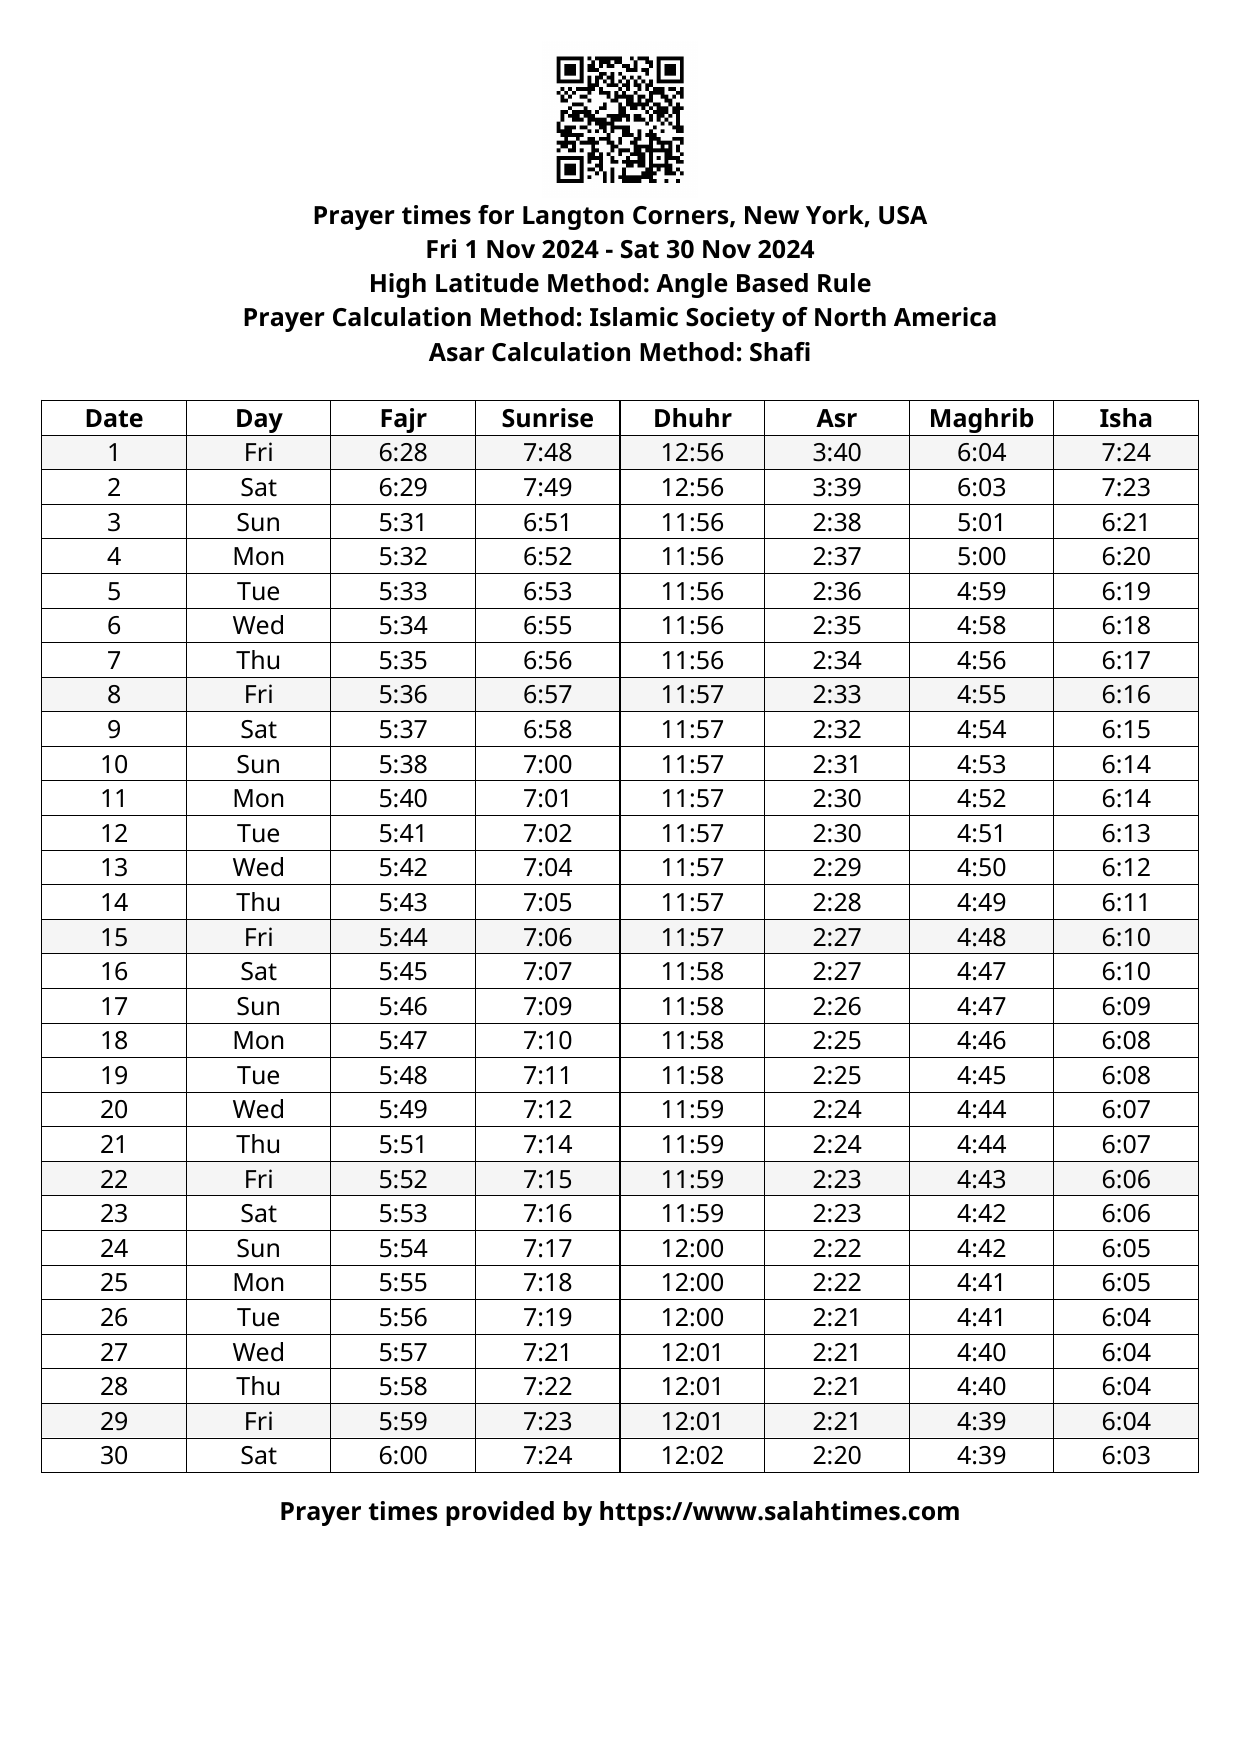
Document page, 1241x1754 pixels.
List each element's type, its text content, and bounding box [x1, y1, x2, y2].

table_cell 24 [42, 1231, 186, 1264]
table_cell 6:00 [331, 1439, 475, 1472]
table_cell 2:22 [765, 1231, 909, 1264]
table_cell 12:02 [621, 1439, 764, 1472]
table_cell 12:00 [621, 1300, 764, 1334]
table_cell 6:04 [910, 436, 1053, 469]
table_cell Sun [187, 989, 330, 1022]
table_cell 6:09 [1054, 989, 1198, 1022]
table_cell 3 [42, 505, 186, 538]
table_cell Thu [187, 1127, 330, 1161]
table_cell 5:47 [331, 1024, 475, 1057]
table_cell 12:56 [621, 470, 764, 504]
table_cell 4:47 [910, 954, 1053, 988]
table_cell 5:43 [331, 885, 475, 919]
table_cell 20 [42, 1093, 186, 1126]
table_cell 15 [42, 920, 186, 953]
table_cell 2 [42, 470, 186, 504]
table_cell 12:00 [621, 1266, 764, 1299]
table_cell 6:51 [476, 505, 619, 538]
table_cell 11:58 [621, 1024, 764, 1057]
table_cell 23 [42, 1196, 186, 1230]
table_cell 6:12 [1054, 851, 1198, 884]
table_cell 6 [42, 609, 186, 642]
table_cell Sat [187, 1439, 330, 1472]
table_cell Mon [187, 539, 330, 573]
table_cell 11:57 [621, 712, 764, 746]
table_cell 6:07 [1054, 1127, 1198, 1161]
table_cell 2:29 [765, 851, 909, 884]
table_cell 6:19 [1054, 574, 1198, 607]
table_cell 6:14 [1054, 747, 1198, 780]
table_cell 28 [42, 1369, 186, 1403]
table_cell 5:48 [331, 1058, 475, 1092]
table_cell 7 [42, 643, 186, 677]
table_cell 6:14 [1054, 781, 1198, 815]
table_cell 5:59 [331, 1404, 475, 1437]
table_cell 6:06 [1054, 1196, 1198, 1230]
table_cell 1 [42, 436, 186, 469]
table_cell 3:40 [765, 436, 909, 469]
table_cell 2:23 [765, 1162, 909, 1195]
table_cell 5:34 [331, 609, 475, 642]
table_cell 5 [42, 574, 186, 607]
table_cell 2:32 [765, 712, 909, 746]
table_cell 5:40 [331, 781, 475, 815]
table_cell 6:20 [1054, 539, 1198, 573]
table_cell 7:04 [476, 851, 619, 884]
table_cell 2:27 [765, 954, 909, 988]
table_cell 4:58 [910, 609, 1053, 642]
table_header Date [42, 401, 186, 434]
table_cell 11:59 [621, 1093, 764, 1126]
table_cell 12:56 [621, 436, 764, 469]
table_cell 4:44 [910, 1093, 1053, 1126]
table_header Fajr [331, 401, 475, 434]
table_cell 12:01 [621, 1369, 764, 1403]
table_cell 11:58 [621, 989, 764, 1022]
table_cell 6:05 [1054, 1231, 1198, 1264]
table_cell 22 [42, 1162, 186, 1195]
table_cell 6:04 [1054, 1369, 1198, 1403]
table_cell 7:12 [476, 1093, 619, 1126]
table_cell 6:18 [1054, 609, 1198, 642]
table_cell 14 [42, 885, 186, 919]
table_cell 2:30 [765, 781, 909, 815]
table_cell 2:37 [765, 539, 909, 573]
table_cell 6:04 [1054, 1404, 1198, 1437]
table_cell 29 [42, 1404, 186, 1437]
table_cell 2:35 [765, 609, 909, 642]
text Asar Calculation Method: Shafi [42, 334, 1198, 368]
table_cell 4:42 [910, 1196, 1053, 1230]
table_cell 4:41 [910, 1300, 1053, 1334]
table_cell 6:55 [476, 609, 619, 642]
table_cell 5:35 [331, 643, 475, 677]
table_cell 7:19 [476, 1300, 619, 1334]
table_cell 7:24 [476, 1439, 619, 1472]
table_cell 6:28 [331, 436, 475, 469]
table_cell 2:20 [765, 1439, 909, 1472]
table_cell 7:17 [476, 1231, 619, 1264]
table_cell 4:55 [910, 678, 1053, 711]
table_cell 6:03 [910, 470, 1053, 504]
table_cell 4:42 [910, 1231, 1053, 1264]
table_cell 7:22 [476, 1369, 619, 1403]
table_cell 27 [42, 1335, 186, 1368]
table_cell 5:36 [331, 678, 475, 711]
table_cell 2:25 [765, 1058, 909, 1092]
table_cell Tue [187, 1058, 330, 1092]
table_cell 4:45 [910, 1058, 1053, 1092]
table_cell Mon [187, 1266, 330, 1299]
table_cell 11:59 [621, 1196, 764, 1230]
table_cell 16 [42, 954, 186, 988]
table_cell Fri [187, 920, 330, 953]
table_cell 11:56 [621, 643, 764, 677]
table_cell 11:56 [621, 539, 764, 573]
table_cell 2:21 [765, 1335, 909, 1368]
table_cell 10 [42, 747, 186, 780]
table_cell 4:40 [910, 1335, 1053, 1368]
table_cell 7:11 [476, 1058, 619, 1092]
table_cell Tue [187, 816, 330, 849]
table_cell 21 [42, 1127, 186, 1161]
table_cell 3:39 [765, 470, 909, 504]
table_cell 6:03 [1054, 1439, 1198, 1472]
text Fri 1 Nov 2024 - Sat 30 Nov 2024 [42, 232, 1198, 266]
text Prayer Calculation Method: Islamic Society of North America [42, 300, 1198, 334]
table_cell 5:37 [331, 712, 475, 746]
table_cell 4:39 [910, 1404, 1053, 1437]
table_cell Mon [187, 781, 330, 815]
table_header Day [187, 401, 330, 434]
table_cell 5:49 [331, 1093, 475, 1126]
table_cell 19 [42, 1058, 186, 1092]
table_cell 11:57 [621, 920, 764, 953]
table_cell 4:51 [910, 816, 1053, 849]
table_cell 7:07 [476, 954, 619, 988]
table_cell Thu [187, 643, 330, 677]
table_cell Wed [187, 1093, 330, 1126]
table_cell 7:18 [476, 1266, 619, 1299]
table_cell Fri [187, 1162, 330, 1195]
table_cell 26 [42, 1300, 186, 1334]
table_cell 11:57 [621, 885, 764, 919]
table_cell 7:14 [476, 1127, 619, 1161]
table_cell 5:01 [910, 505, 1053, 538]
table_cell 5:46 [331, 989, 475, 1022]
table_cell 6:53 [476, 574, 619, 607]
table_cell Thu [187, 1369, 330, 1403]
table_cell 11:59 [621, 1127, 764, 1161]
table_cell 2:31 [765, 747, 909, 780]
table_cell 6:11 [1054, 885, 1198, 919]
table_cell 4:46 [910, 1024, 1053, 1057]
table_cell 6:08 [1054, 1058, 1198, 1092]
table_cell 6:29 [331, 470, 475, 504]
table_cell 5:51 [331, 1127, 475, 1161]
table_cell 6:52 [476, 539, 619, 573]
table_cell 5:56 [331, 1300, 475, 1334]
table_cell 4:44 [910, 1127, 1053, 1161]
table_cell 5:53 [331, 1196, 475, 1230]
text Prayer times for Langton Corners, New York, USA [42, 198, 1198, 232]
table_cell 4:43 [910, 1162, 1053, 1195]
table_cell Fri [187, 436, 330, 469]
table_cell 11:58 [621, 1058, 764, 1092]
table_cell Sat [187, 712, 330, 746]
table_cell 7:01 [476, 781, 619, 815]
table_cell 25 [42, 1266, 186, 1299]
table_cell 11:58 [621, 954, 764, 988]
table_cell Fri [187, 1404, 330, 1437]
table_cell 6:58 [476, 712, 619, 746]
table_cell 4:48 [910, 920, 1053, 953]
table_cell 5:32 [331, 539, 475, 573]
table_cell 11:57 [621, 851, 764, 884]
table_cell 7:09 [476, 989, 619, 1022]
table_cell 13 [42, 851, 186, 884]
table_cell Sat [187, 470, 330, 504]
table_cell 6:07 [1054, 1093, 1198, 1126]
table_cell 7:02 [476, 816, 619, 849]
table_cell Wed [187, 851, 330, 884]
table_header Dhuhr [621, 401, 764, 434]
table_cell Wed [187, 1335, 330, 1368]
table_cell 7:05 [476, 885, 619, 919]
table_header Asr [765, 401, 909, 434]
table_cell 11:59 [621, 1162, 764, 1195]
table_cell 4:56 [910, 643, 1053, 677]
table_cell 6:15 [1054, 712, 1198, 746]
table_cell 9 [42, 712, 186, 746]
table_cell 2:24 [765, 1127, 909, 1161]
table_cell 30 [42, 1439, 186, 1472]
table_cell 12 [42, 816, 186, 849]
table_cell 12:00 [621, 1231, 764, 1264]
table_cell 5:33 [331, 574, 475, 607]
table_header Maghrib [910, 401, 1053, 434]
table_cell 7:23 [476, 1404, 619, 1437]
table_header Isha [1054, 401, 1198, 434]
table_cell 5:58 [331, 1369, 475, 1403]
table_cell 2:33 [765, 678, 909, 711]
table_cell 6:05 [1054, 1266, 1198, 1299]
table_cell Tue [187, 574, 330, 607]
table_cell 5:42 [331, 851, 475, 884]
table_cell 4:52 [910, 781, 1053, 815]
table_cell 4:59 [910, 574, 1053, 607]
table_cell 2:27 [765, 920, 909, 953]
table_cell 6:21 [1054, 505, 1198, 538]
table_cell 6:10 [1054, 954, 1198, 988]
table_cell 11:56 [621, 574, 764, 607]
text Prayer times provided by https://www.salahtimes.com [42, 1494, 1198, 1528]
table_cell 2:23 [765, 1196, 909, 1230]
table_cell 2:38 [765, 505, 909, 538]
table_cell 4:54 [910, 712, 1053, 746]
table_cell 2:34 [765, 643, 909, 677]
table_cell 4:47 [910, 989, 1053, 1022]
table_cell 5:44 [331, 920, 475, 953]
table_cell 6:16 [1054, 678, 1198, 711]
table_cell 5:54 [331, 1231, 475, 1264]
table_cell 4 [42, 539, 186, 573]
table_cell 5:52 [331, 1162, 475, 1195]
table_cell 6:13 [1054, 816, 1198, 849]
table_cell 11:57 [621, 816, 764, 849]
table_cell 7:23 [1054, 470, 1198, 504]
text High Latitude Method: Angle Based Rule [42, 266, 1198, 300]
table_cell 7:24 [1054, 436, 1198, 469]
table_cell 7:49 [476, 470, 619, 504]
table_cell 2:30 [765, 816, 909, 849]
table_cell 5:57 [331, 1335, 475, 1368]
table_cell 7:10 [476, 1024, 619, 1057]
table_cell 4:40 [910, 1369, 1053, 1403]
table_cell Sun [187, 747, 330, 780]
table_cell 4:49 [910, 885, 1053, 919]
table_cell Mon [187, 1024, 330, 1057]
table_cell 7:06 [476, 920, 619, 953]
table_cell 7:16 [476, 1196, 619, 1230]
table_cell 2:36 [765, 574, 909, 607]
table_cell Sun [187, 1231, 330, 1264]
table_cell 2:24 [765, 1093, 909, 1126]
table_cell 7:21 [476, 1335, 619, 1368]
table_cell 5:41 [331, 816, 475, 849]
table_cell 6:08 [1054, 1024, 1198, 1057]
picture [542, 41, 699, 198]
table_cell 2:21 [765, 1404, 909, 1437]
table_cell 5:31 [331, 505, 475, 538]
table_cell 6:06 [1054, 1162, 1198, 1195]
table_cell Wed [187, 609, 330, 642]
table_cell 2:21 [765, 1369, 909, 1403]
table_cell 6:57 [476, 678, 619, 711]
table_cell 5:00 [910, 539, 1053, 573]
table_cell 6:17 [1054, 643, 1198, 677]
table_cell 11 [42, 781, 186, 815]
table_cell 11:57 [621, 747, 764, 780]
table_cell 11:56 [621, 505, 764, 538]
table_cell 5:38 [331, 747, 475, 780]
table_cell 7:00 [476, 747, 619, 780]
table_cell 17 [42, 989, 186, 1022]
table_cell 4:39 [910, 1439, 1053, 1472]
table_cell 7:15 [476, 1162, 619, 1195]
table_cell 7:48 [476, 436, 619, 469]
table_cell 6:56 [476, 643, 619, 677]
table_cell 5:45 [331, 954, 475, 988]
table_cell Tue [187, 1300, 330, 1334]
table_cell 12:01 [621, 1404, 764, 1437]
table_cell 4:50 [910, 851, 1053, 884]
table_cell 2:22 [765, 1266, 909, 1299]
table_cell 18 [42, 1024, 186, 1057]
table_cell 11:57 [621, 781, 764, 815]
table_cell 2:28 [765, 885, 909, 919]
table_cell 11:57 [621, 678, 764, 711]
table_cell 5:55 [331, 1266, 475, 1299]
table_cell Thu [187, 885, 330, 919]
table_cell 6:04 [1054, 1300, 1198, 1334]
table_cell 6:10 [1054, 920, 1198, 953]
table_cell 4:53 [910, 747, 1053, 780]
table_cell 4:41 [910, 1266, 1053, 1299]
table_cell Sun [187, 505, 330, 538]
table_cell 12:01 [621, 1335, 764, 1368]
table_cell 2:26 [765, 989, 909, 1022]
table_cell 2:21 [765, 1300, 909, 1334]
table_cell 8 [42, 678, 186, 711]
table_header Sunrise [476, 401, 619, 434]
table_cell Sat [187, 1196, 330, 1230]
table_cell 2:25 [765, 1024, 909, 1057]
table_cell 6:04 [1054, 1335, 1198, 1368]
table_cell 11:56 [621, 609, 764, 642]
table_cell Sat [187, 954, 330, 988]
table_cell Fri [187, 678, 330, 711]
